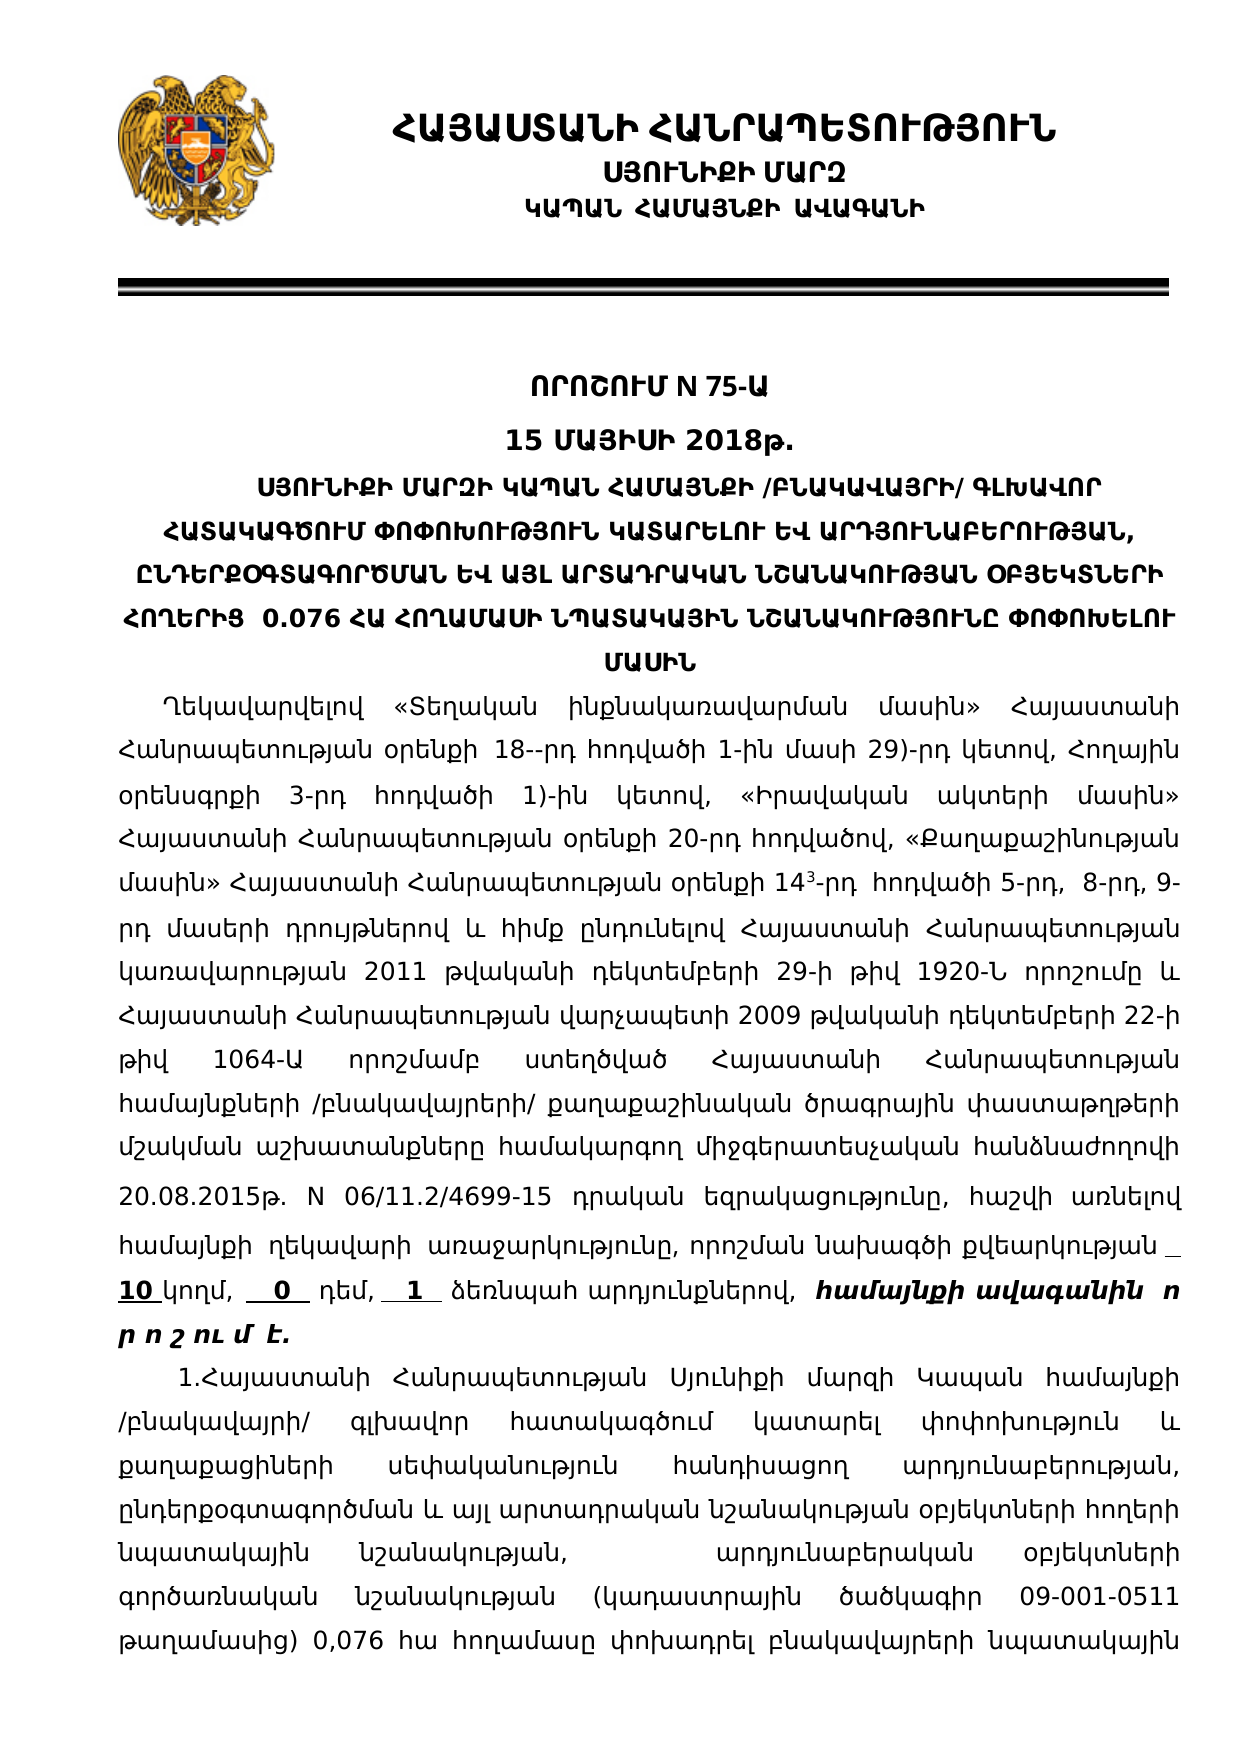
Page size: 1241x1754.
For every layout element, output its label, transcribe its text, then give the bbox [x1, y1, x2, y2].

text 15 ՄԱՅԻՍԻ 2018թ. [118, 424, 1181, 457]
picture [118, 75, 275, 226]
text ՍՅՈՒՆԻՔԻ ՄԱՐԶԻ ԿԱՊԱՆ ՀԱՄԱՅՆՔԻ /ԲՆԱԿԱՎԱՅՐԻ/ ԳԼԽԱՎՈՐ ՀԱՏԱԿԱԳԾՈՒՄ ՓՈՓՈԽՈՒԹՅՈՒՆ ԿԱՏԱՐԵԼՈՒ ԵՎ ԱՐԴՅՈՒՆԱԲԵՐՈՒԹՅԱՆ, ԸՆԴԵՐՔՕԳՏԱԳՈՐԾՄԱՆ ԵՎ ԱՅԼ ԱՐՏԱԴՐԱԿԱՆ ՆՇԱՆԱԿՈՒԹՅԱՆ ՕԲՅԵԿՏՆԵՐԻ ՀՈՂԵՐԻՑ 0.076 ՀԱ ՀՈՂԱՄԱՍԻ ՆՊԱՏԱԿԱՅԻՆ ՆՇԱՆԱԿՈՒԹՅՈՒՆԸ ՓՈՓՈԽԵԼՈՒ ՄԱՍԻՆ [118, 473, 1181, 677]
table_header [117, 74, 280, 252]
text ՈՐՈՇՈՒՄ N 75-Ա [118, 367, 1181, 405]
table_header ՀԱՅԱՍՏԱՆԻ ՀԱՆՐԱՊԵՏՈՒԹՅՈՒՆ ՍՅՈՒՆԻՔԻ ՄԱՐԶ ԿԱՊԱՆ ՀԱՄԱՅՆՔԻ ԱՎԱԳԱՆԻ [280, 74, 1169, 252]
picture [118, 278, 1169, 296]
table_cell [117, 252, 1169, 309]
text Ղեկավարվելով «Տեղական ինքնակառավարման մասին» Հայաստանի Հանրապետության օրենքի 18--րդ հոդվածի 1-ին մասի 29)-րդ կետով, Հողային օրենսգրքի 3-րդ հոդվածի 1)-ին կետով, «Իրավական ակտերի մասին» Հայաստանի Հանրապետության օրենքի 20-րդ հոդվածով, «Քաղաքաշինության մասին» Հայաստանի Հանրապետության օրենքի 143-րդ հոդվածի 5-րդ, 8-րդ, 9-րդ մասերի դրույթներով և հիմք ընդունելով Հայաստանի Հանրապետության կառավարության 2011 թվականի դեկտեմբերի 29-ի թիվ 1920-Ն որոշումը և Հայաստանի Հանրապետության վարչապետի 2009 թվականի դեկտեմբերի 22-ի թիվ 1064-Ա որոշմամբ ստեղծված Հայաստանի Հանրապետության համայնքների /բնակավայրերի/ քաղաքաշինական ծրագրային փաստաթղթերի մշակման աշխատանքները համակարգող միջգերատեսչական հանձնաժողովի 20.08.2015թ. N 06/11.2/4699-15 դրական եզրակացությունը, հաշվի առնելով համայնքի ղեկավարի առաջարկությունը, որոշման նախագծի քվեարկության 10 կողմ, 0 դեմ, 1 ձեռնպահ արդյունքներով, համայնքի ավագանին ո ր ո շ ու մ է. [118, 692, 1181, 1349]
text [118, 1364, 1181, 1655]
